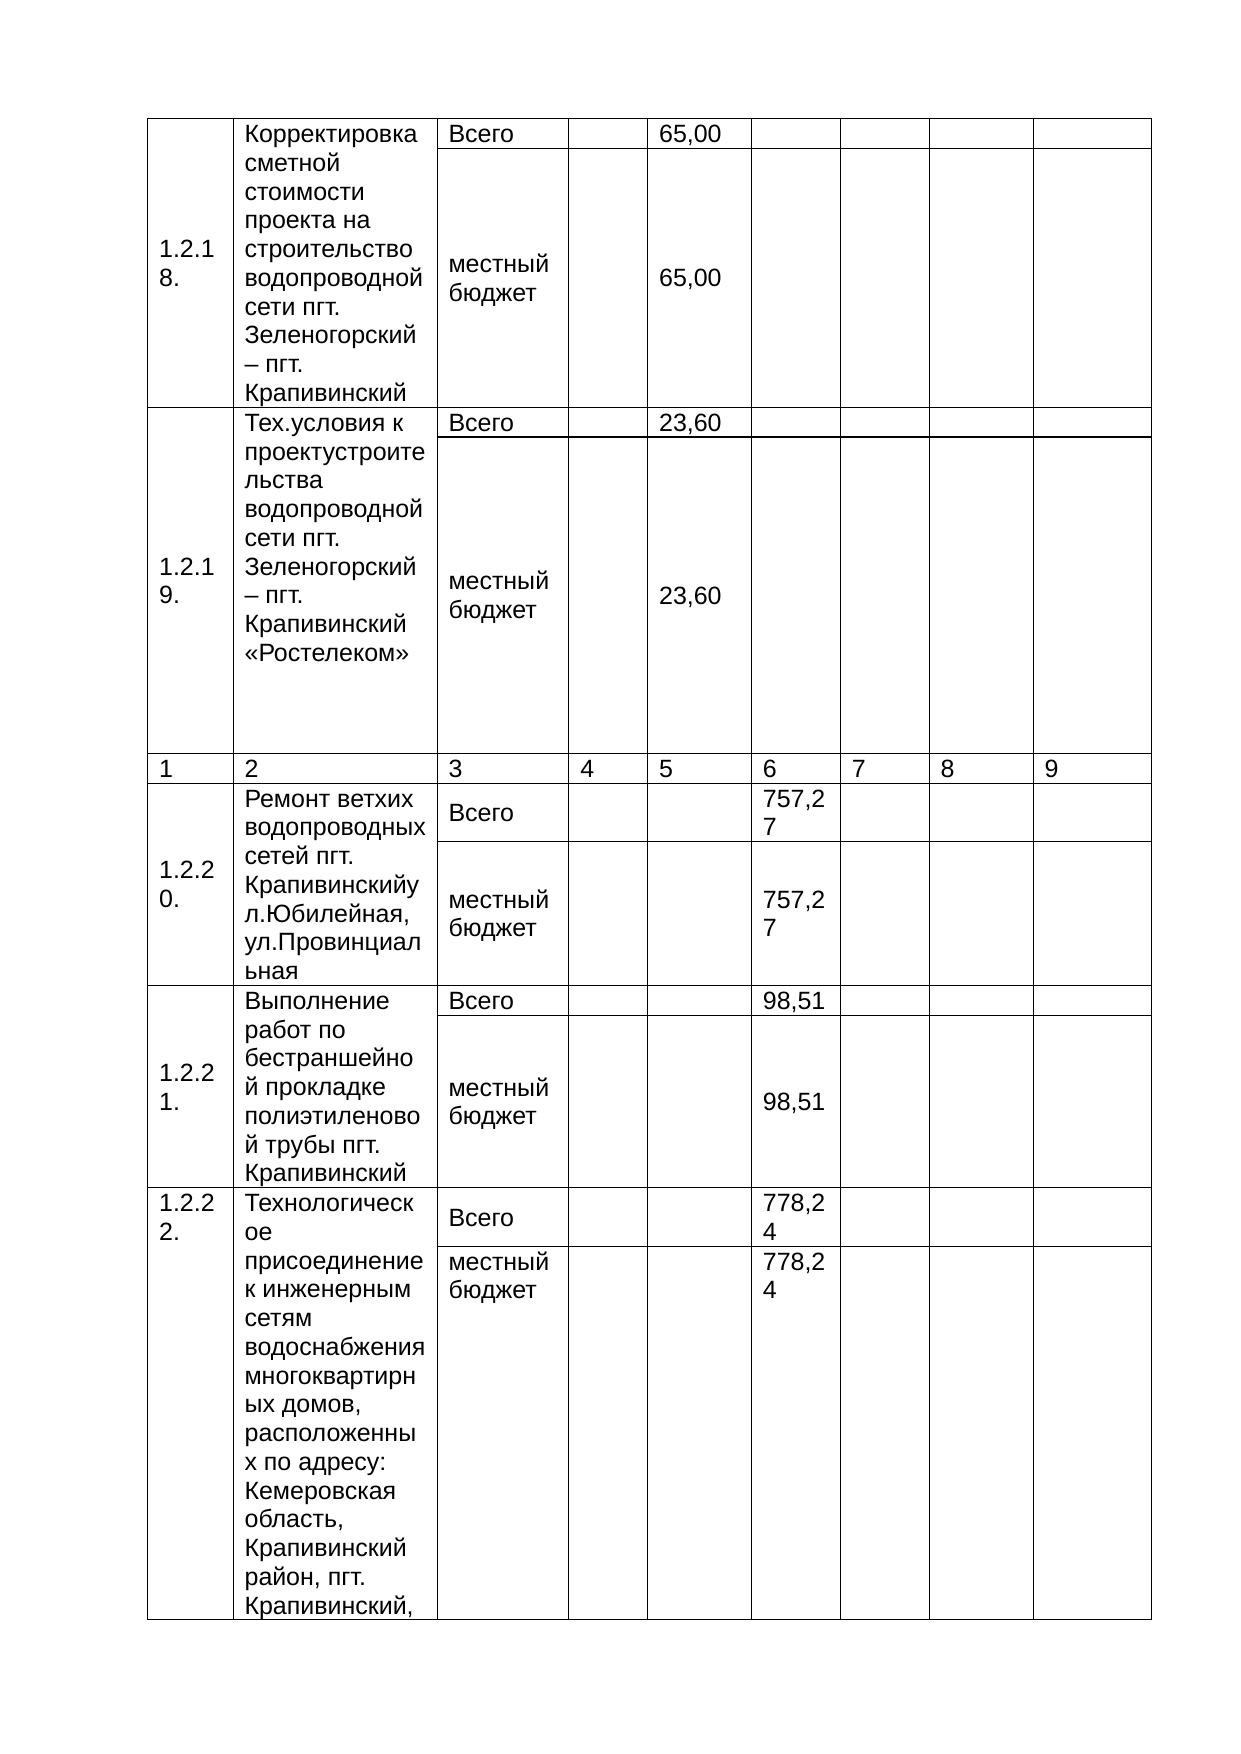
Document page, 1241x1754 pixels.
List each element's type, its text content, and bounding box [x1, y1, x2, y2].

table_cell [841, 1188, 929, 1246]
table_cell [569, 408, 647, 436]
table_cell [752, 438, 840, 753]
table_cell местный бюджет [438, 1016, 568, 1187]
table_cell Всего [438, 784, 568, 841]
table_cell 1.2.18. [148, 119, 233, 407]
table_cell 6 [752, 754, 840, 782]
table_cell [930, 1016, 1033, 1187]
table_cell [930, 438, 1033, 753]
table_cell 23,60 [648, 438, 751, 753]
table_cell 1.2.20. [148, 784, 233, 985]
table_cell [569, 986, 647, 1014]
table_cell [841, 1247, 929, 1619]
table_cell 757,27 [752, 842, 840, 985]
table_cell [648, 1247, 751, 1619]
table_cell [841, 986, 929, 1014]
table_cell 1.2.19. [148, 408, 233, 753]
table_cell [841, 784, 929, 841]
table_cell 23,60 [648, 408, 751, 436]
table_cell [841, 149, 929, 407]
table_cell [569, 438, 647, 753]
table_cell [930, 1247, 1033, 1619]
table_cell 1.2.22. [148, 1188, 233, 1619]
table_cell [1034, 986, 1151, 1014]
table_cell 5 [648, 754, 751, 782]
table_cell [648, 1016, 751, 1187]
table_cell [1034, 408, 1151, 436]
table_cell [1034, 784, 1151, 841]
table_cell [1034, 1016, 1151, 1187]
table_cell 9 [1034, 754, 1151, 782]
table_cell 65,00 [648, 149, 751, 407]
table_cell Всего [438, 119, 568, 148]
table_cell [930, 408, 1033, 436]
table_cell Всего [438, 1188, 568, 1246]
table_cell [841, 1016, 929, 1187]
table_cell [841, 408, 929, 436]
table_cell 778,24 [752, 1247, 840, 1619]
table_cell [930, 119, 1033, 148]
table_cell [648, 1188, 751, 1246]
table_cell [569, 1016, 647, 1187]
table_cell [1034, 438, 1151, 753]
table_cell [648, 842, 751, 985]
table_cell [930, 149, 1033, 407]
table_cell 1.2.21. [148, 986, 233, 1187]
table_cell [930, 1188, 1033, 1246]
table_cell [569, 1188, 647, 1246]
table_cell местный бюджет [438, 149, 568, 407]
table_cell 8 [930, 754, 1033, 782]
table_cell [569, 149, 647, 407]
table_cell 757,27 [752, 784, 840, 841]
table_cell 778,24 [752, 1188, 840, 1246]
table_cell [1034, 149, 1151, 407]
table_cell Технологическое присоединение к инженерным сетям водоснабжения многоквартирных домов, расположенных по адресу: Кемеровская область, Крапивинский район, пгт. Крапивинский, ул. Мостовая, 28А и 28Б [234, 1188, 437, 1619]
table_cell Тех.условия к проектустроительства водопроводной сети пгт. Зеленогорский – пгт. Крапивинский «Ростелеком» [234, 408, 437, 753]
table_cell 3 [438, 754, 568, 782]
table_cell [930, 986, 1033, 1014]
table_cell 98,51 [752, 986, 840, 1014]
table_cell местный бюджет [438, 842, 568, 985]
table_cell Ремонт ветхих водопроводных сетей пгт. Крапивинскийул.Юбилейная, ул.Провинциальная [234, 784, 437, 985]
table_cell [1034, 842, 1151, 985]
table_cell [930, 784, 1033, 841]
table_cell [648, 784, 751, 841]
table_cell [841, 842, 929, 985]
table_cell [1034, 1247, 1151, 1619]
table_cell [752, 119, 840, 148]
table_cell 98,51 [752, 1016, 840, 1187]
table_cell [569, 842, 647, 985]
table_cell 7 [841, 754, 929, 782]
table_cell [752, 408, 840, 436]
table_cell 1 [148, 754, 233, 782]
table_cell местный бюджет [438, 1247, 568, 1619]
table_cell [1034, 1188, 1151, 1246]
table_cell [841, 438, 929, 753]
table_cell Всего [438, 408, 568, 436]
table_cell [1034, 119, 1151, 148]
table_cell Выполнение работ по бестраншейной прокладке полиэтиленовой трубы пгт. Крапивинский [234, 986, 437, 1187]
table_cell местный бюджет [438, 438, 568, 753]
table_cell Всего [438, 986, 568, 1014]
table_cell 4 [569, 754, 647, 782]
table_cell Корректировка сметной стоимости проекта на строительство водопроводной сети пгт. Зеленогорский – пгт. Крапивинский [234, 119, 437, 407]
table_cell [569, 119, 647, 148]
table_cell [841, 119, 929, 148]
table_cell 65,00 [648, 119, 751, 148]
table_cell 2 [234, 754, 437, 782]
table_cell [569, 1247, 647, 1619]
table_cell [648, 986, 751, 1014]
table_cell [569, 784, 647, 841]
table_cell [752, 149, 840, 407]
table_cell [930, 842, 1033, 985]
